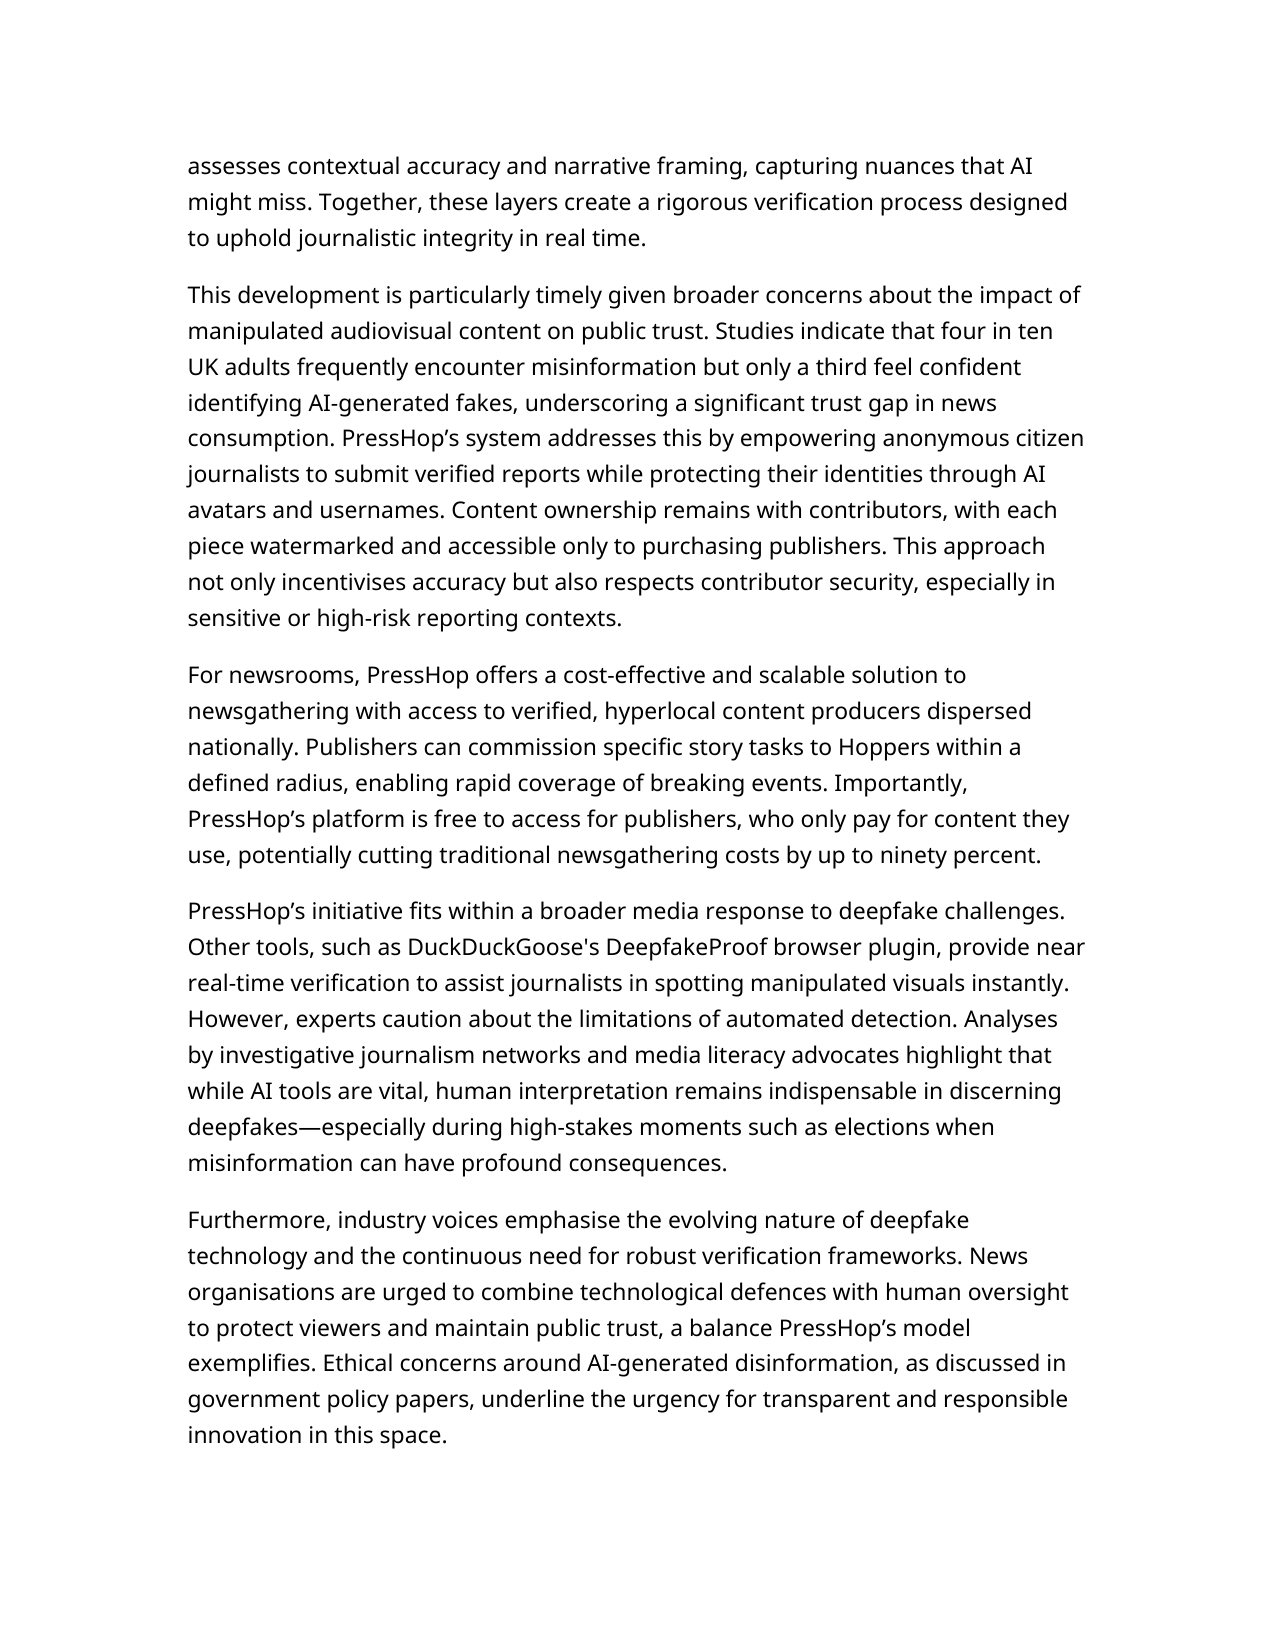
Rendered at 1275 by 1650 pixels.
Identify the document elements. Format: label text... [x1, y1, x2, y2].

text For newsrooms, PressHop offers a cost-effective and scalable solution to newsgathering with access to verified, hyperlocal content producers dispersed nationally. Publishers can commission specific story tasks to Hoppers within a defined radius, enabling rapid coverage of breaking events. Importantly, PressHop’s platform is free to access for publishers, who only pay for content they use, potentially cutting traditional newsgathering costs by up to ninety percent. [187, 659, 1087, 870]
text PressHop’s initiative fits within a broader media response to deepfake challenges. Other tools, such as DuckDuckGoose's DeepfakeProof browser plugin, provide near real-time verification to assist journalists in spotting manipulated visuals instantly. However, experts caution about the limitations of automated detection. Analyses by investigative journalism networks and media literacy advocates highlight that while AI tools are vital, human interpretation remains indispensable in discerning deepfakes—especially during high-stakes moments such as elections when misinformation can have profound consequences. [187, 895, 1087, 1178]
text Furthermore, industry voices emphasise the evolving nature of deepfake technology and the continuous need for robust verification frameworks. News organisations are urged to combine technological defences with human oversight to protect viewers and maintain public trust, a balance PressHop’s model exemplifies. Ethical concerns around AI-generated disinformation, as discussed in government policy papers, underline the urgency for transparent and responsible innovation in this space. [187, 1204, 1087, 1451]
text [187, 150, 1087, 253]
text This development is particularly timely given broader concerns about the impact of manipulated audiovisual content on public trust. Studies indicate that four in ten UK adults frequently encounter misinformation but only a third feel confident identifying AI-generated fakes, underscoring a significant trust gap in news consumption. PressHop’s system addresses this by empowering anonymous citizen journalists to submit verified reports while protecting their identities through AI avatars and usernames. Content ownership remains with contributors, with each piece watermarked and accessible only to purchasing publishers. This approach not only incentivises accuracy but also respects contributor security, especially in sensitive or high-risk reporting contexts. [187, 279, 1087, 633]
